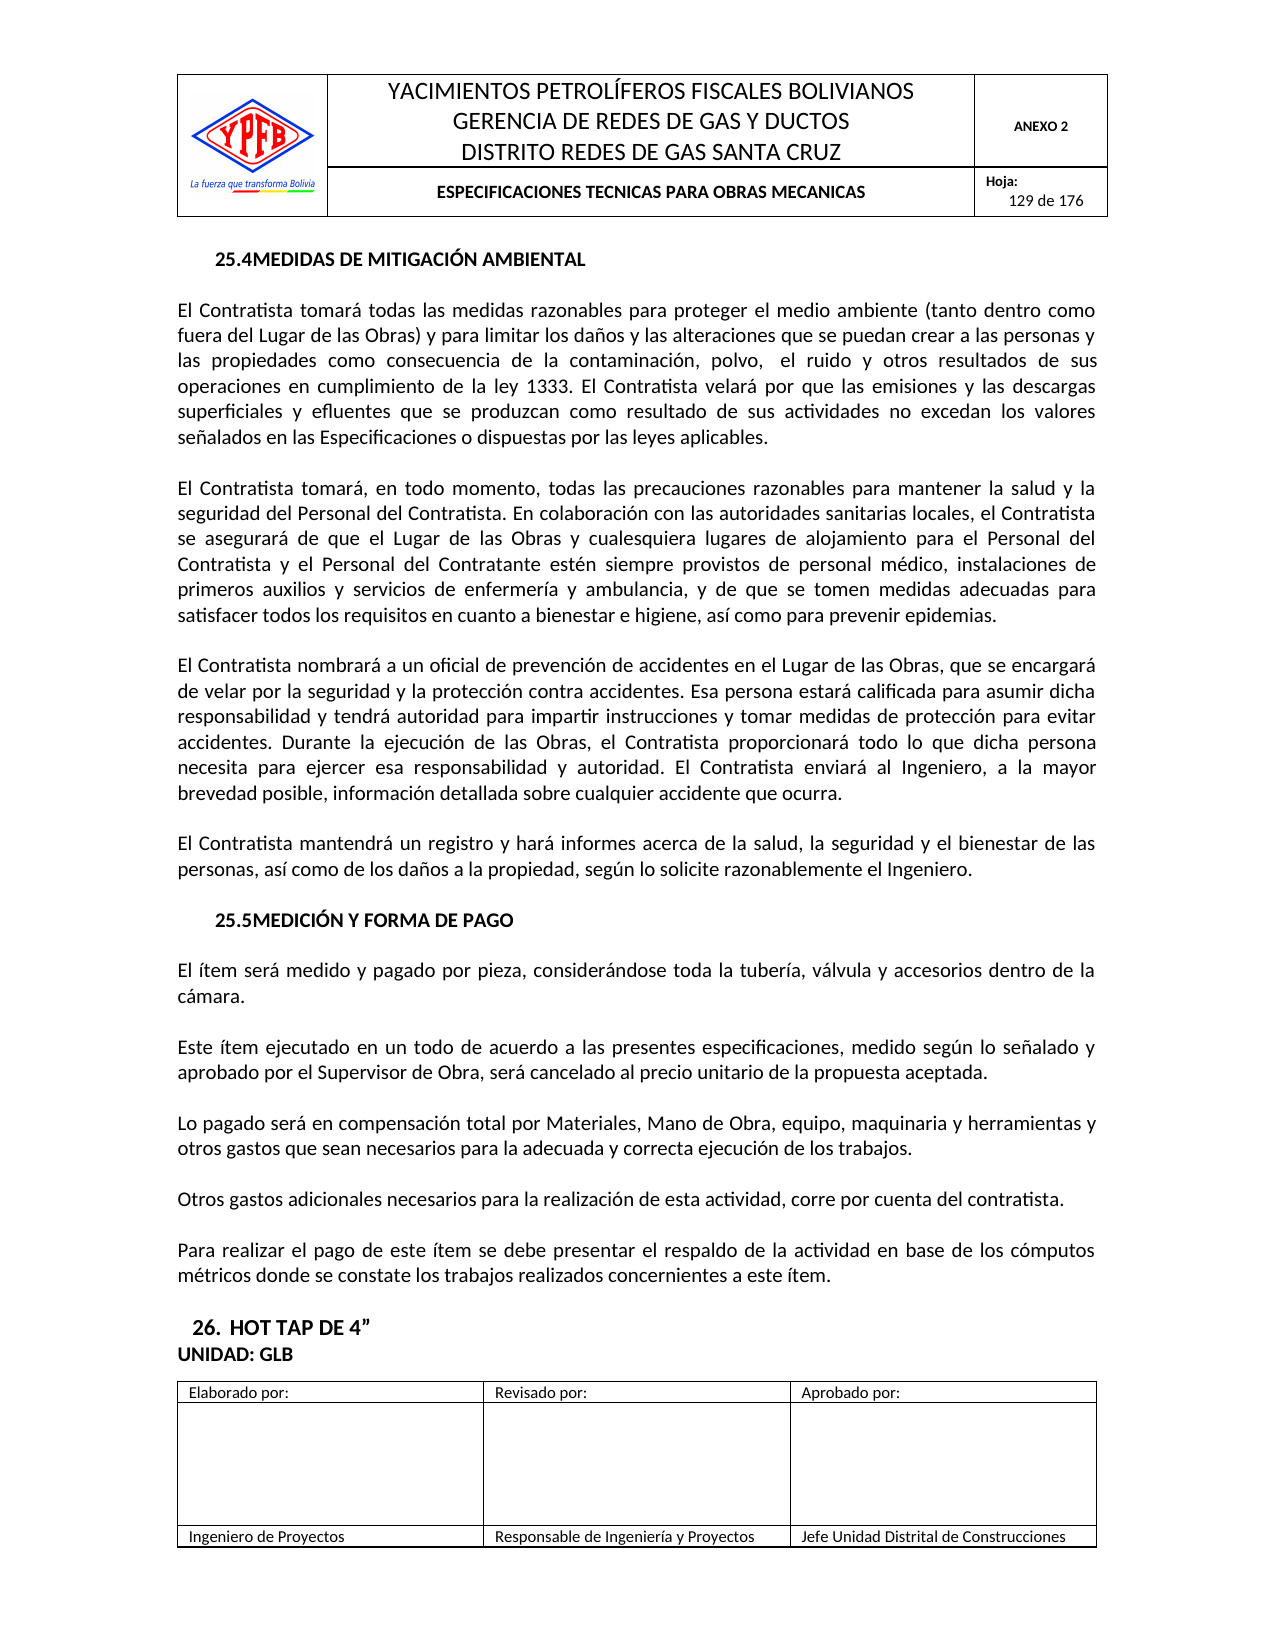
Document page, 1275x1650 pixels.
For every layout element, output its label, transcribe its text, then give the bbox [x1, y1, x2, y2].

text Lo pagado será en compensación total por Materiales, Mano de Obra, equipo, maquinaria y herramientas y otros gastos que sean necesarios para la adecuada y correcta ejecución de los trabajos. [177, 1110, 1098, 1161]
text Otros gastos adicionales necesarios para la realización de esta actividad, corre por cuenta del contratista. [177, 1186, 1098, 1212]
list MEDIDAS DE MITIGACIÓN AMBIENTAL [215, 246, 1098, 271]
text Para realizar el pago de este ítem se debe presentar el respaldo de la actividad en base de los cómputos métricos donde se constate los trabajos realizados concernientes a este ítem. [177, 1237, 1098, 1288]
text El Contratista tomará, en todo momento, todas las precauciones razonables para mantener la salud y la seguridad del Personal del Contratista. En colaboración con las autoridades sanitarias locales, el Contratista se asegurará de que el Lugar de las Obras y cualesquiera lugares de alojamiento para el Personal del Contratista y el Personal del Contratante estén siempre provistos de personal médico, instalaciones de primeros auxilios y servicios de enfermería y ambulancia, y de que se tomen medidas adecuadas para satisfacer todos los requisitos en cuanto a bienestar e higiene, así como para prevenir epidemias. [177, 475, 1098, 627]
list HOT TAP DE 4” [192, 1313, 1098, 1341]
text El Contratista tomará todas las medidas razonables para proteger el medio ambiente (tanto dentro como fuera del Lugar de las Obras) y para limitar los daños y las alteraciones que se puedan crear a las personas y las propiedades como consecuencia de la contaminación, polvo, el ruido y otros resultados de sus operaciones en cumplimiento de la ley 1333. El Contratista velará por que las emisiones y las descargas superficiales y efluentes que se produzcan como resultado de sus actividades no excedan los valores señalados en las Especificaciones o dispuestas por las leyes aplicables. [177, 297, 1098, 449]
text Este ítem ejecutado en un todo de acuerdo a las presentes especificaciones, medido según lo señalado y aprobado por el Supervisor de Obra, será cancelado al precio unitario de la propuesta aceptada. [177, 1034, 1098, 1085]
list MEDICIÓN Y FORMA DE PAGO [215, 907, 1098, 932]
text El Contratista nombrará a un oficial de prevención de accidentes en el Lugar de las Obras, que se encargará de velar por la seguridad y la protección contra accidentes. Esa persona estará calificada para asumir dicha responsabilidad y tendrá autoridad para impartir instrucciones y tomar medidas de protección para evitar accidentes. Durante la ejecución de las Obras, el Contratista proporcionará todo lo que dicha persona necesita para ejercer esa responsabilidad y autoridad. El Contratista enviará al Ingeniero, a la mayor brevedad posible, información detallada sobre cualquier accidente que ocurra. [177, 653, 1098, 805]
text El Contratista mantendrá un registro y hará informes acerca de la salud, la seguridad y el bienestar de las personas, así como de los daños a la propiedad, según lo solicite razonablemente el Ingeniero. [177, 831, 1098, 881]
text El ítem será medido y pagado por pieza, considerándose toda la tubería, válvula y accesorios dentro de la cámara. [177, 958, 1098, 1008]
picture [188, 93, 316, 198]
text UNIDAD: GLB [177, 1341, 1098, 1367]
